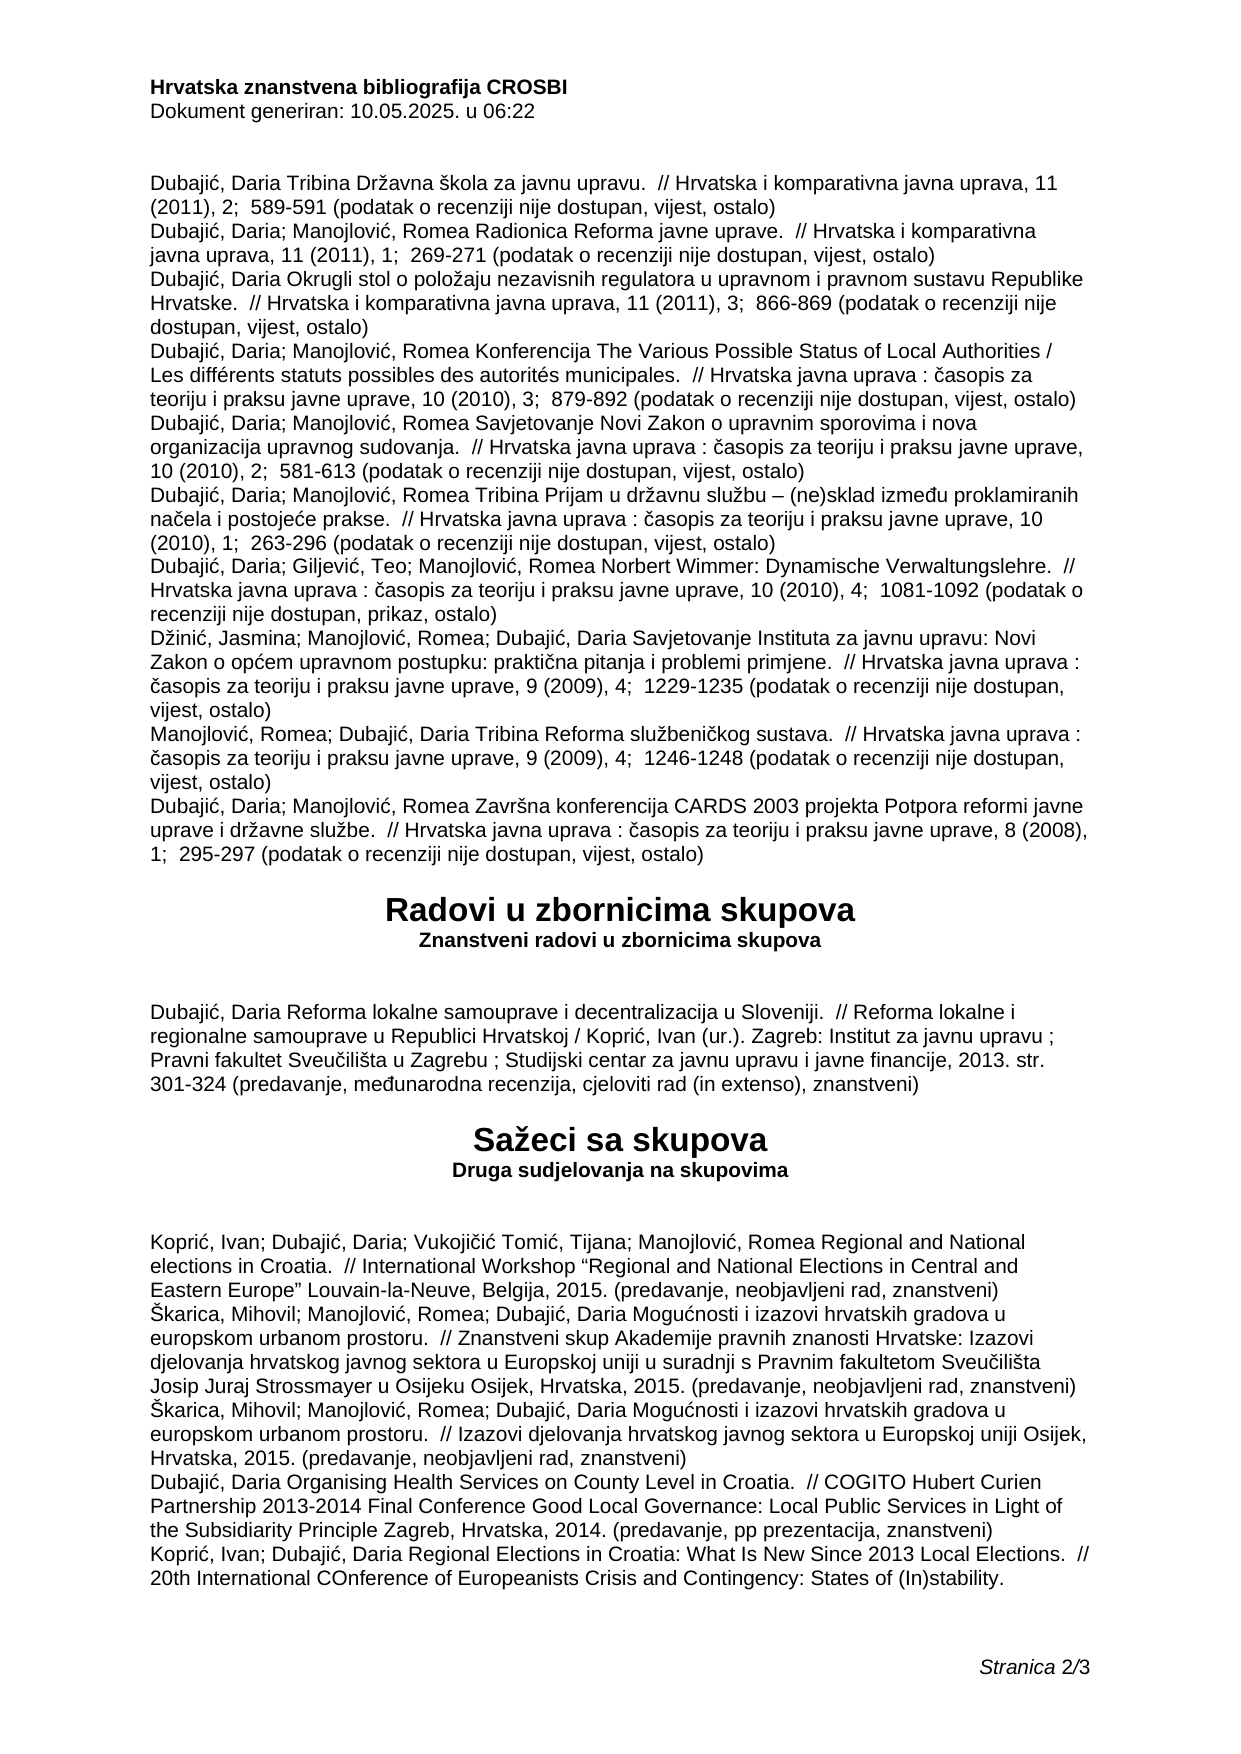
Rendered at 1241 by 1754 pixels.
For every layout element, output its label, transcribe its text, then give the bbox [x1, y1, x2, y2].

text Dubajić, Daria; Manojlović, Romea [150, 339, 1090, 411]
text Škarica, Mihovil; Manojlović, Romea; Dubajić, Daria [150, 1302, 1090, 1398]
text Dubajić, Daria [150, 1470, 1090, 1542]
text Manojlović, Romea; Dubajić, Daria [150, 722, 1090, 794]
subtitle Radovi u zbornicima skupova [150, 890, 1090, 928]
text Koprić, Ivan; Dubajić, Daria; Vukojičić Tomić, Tijana; Manojlović, Romea [150, 1230, 1090, 1302]
text Dubajić, Daria; Manojlović, Romea [150, 411, 1090, 482]
text Dubajić, Daria [150, 1000, 1090, 1096]
subtitle Sažeci sa skupova [150, 1120, 1090, 1158]
text Džinić, Jasmina; Manojlović, Romea; Dubajić, Daria [150, 626, 1090, 722]
subtitle Znanstveni radovi u zbornicima skupova [150, 928, 1090, 952]
text Dubajić, Daria; Manojlović, Romea [150, 219, 1090, 267]
text Dubajić, Daria; Manojlović, Romea [150, 794, 1090, 866]
text Dubajić, Daria [150, 171, 1090, 219]
subtitle Druga sudjelovanja na skupovima [150, 1158, 1090, 1182]
text Dubajić, Daria; Manojlović, Romea [150, 482, 1090, 554]
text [150, 1542, 1090, 1589]
text Dubajić, Daria [150, 267, 1090, 339]
text Dubajić, Daria; Giljević, Teo; Manojlović, Romea [150, 554, 1090, 626]
text Škarica, Mihovil; Manojlović, Romea; Dubajić, Daria [150, 1398, 1090, 1470]
